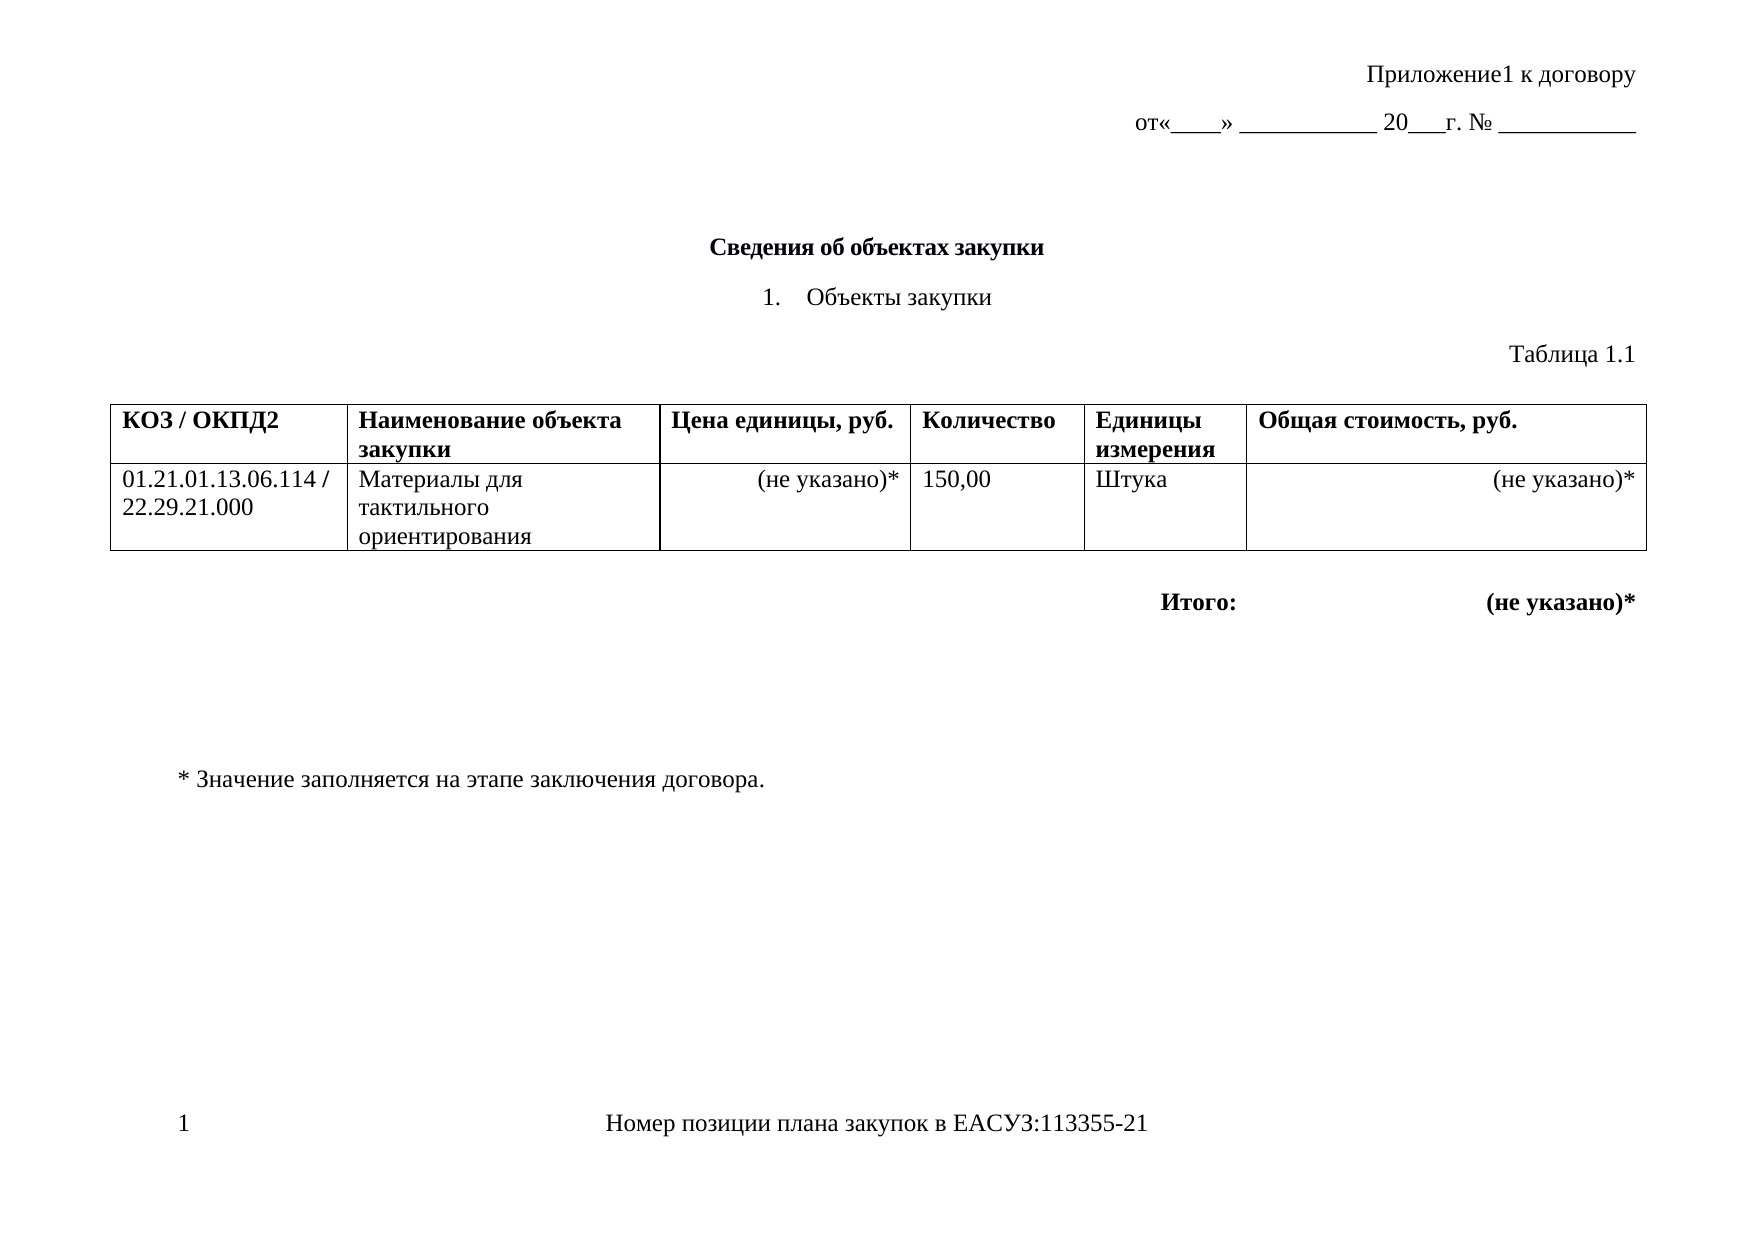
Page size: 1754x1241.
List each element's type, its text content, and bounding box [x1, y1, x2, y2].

table_header Итого: [115, 587, 1248, 616]
table_header Наименование объекта закупки [348, 405, 659, 463]
table_cell Материалы для тактильного ориентирования [348, 464, 659, 550]
table_cell Штука [1085, 464, 1246, 550]
text от«____» ___________ 20___г. № ___________ [118, 107, 1636, 135]
text Приложение1 к договору [118, 59, 1636, 88]
table_header Количество [911, 405, 1084, 463]
table_cell (не указано)* [661, 464, 910, 550]
table_cell 150,00 [911, 464, 1084, 550]
table_cell 01.21.01.13.06.114 / 22.29.21.000 [111, 464, 347, 550]
table_header КОЗ / ОКПД2 [111, 405, 347, 463]
text Таблица 1.1 [118, 339, 1636, 368]
table_header Единицы измерения [1085, 405, 1246, 463]
table_header (не указано)* [1248, 587, 1647, 616]
subtitle Сведения об объектах закупки [118, 232, 1636, 261]
text * Значение заполняется на этапе заключения договора. [118, 764, 1636, 793]
list Объекты закупки [118, 282, 1636, 311]
table_header Цена единицы, руб. [661, 405, 910, 463]
table_header Общая стоимость, руб. [1247, 405, 1646, 463]
table_cell (не указано)* [1247, 464, 1646, 550]
